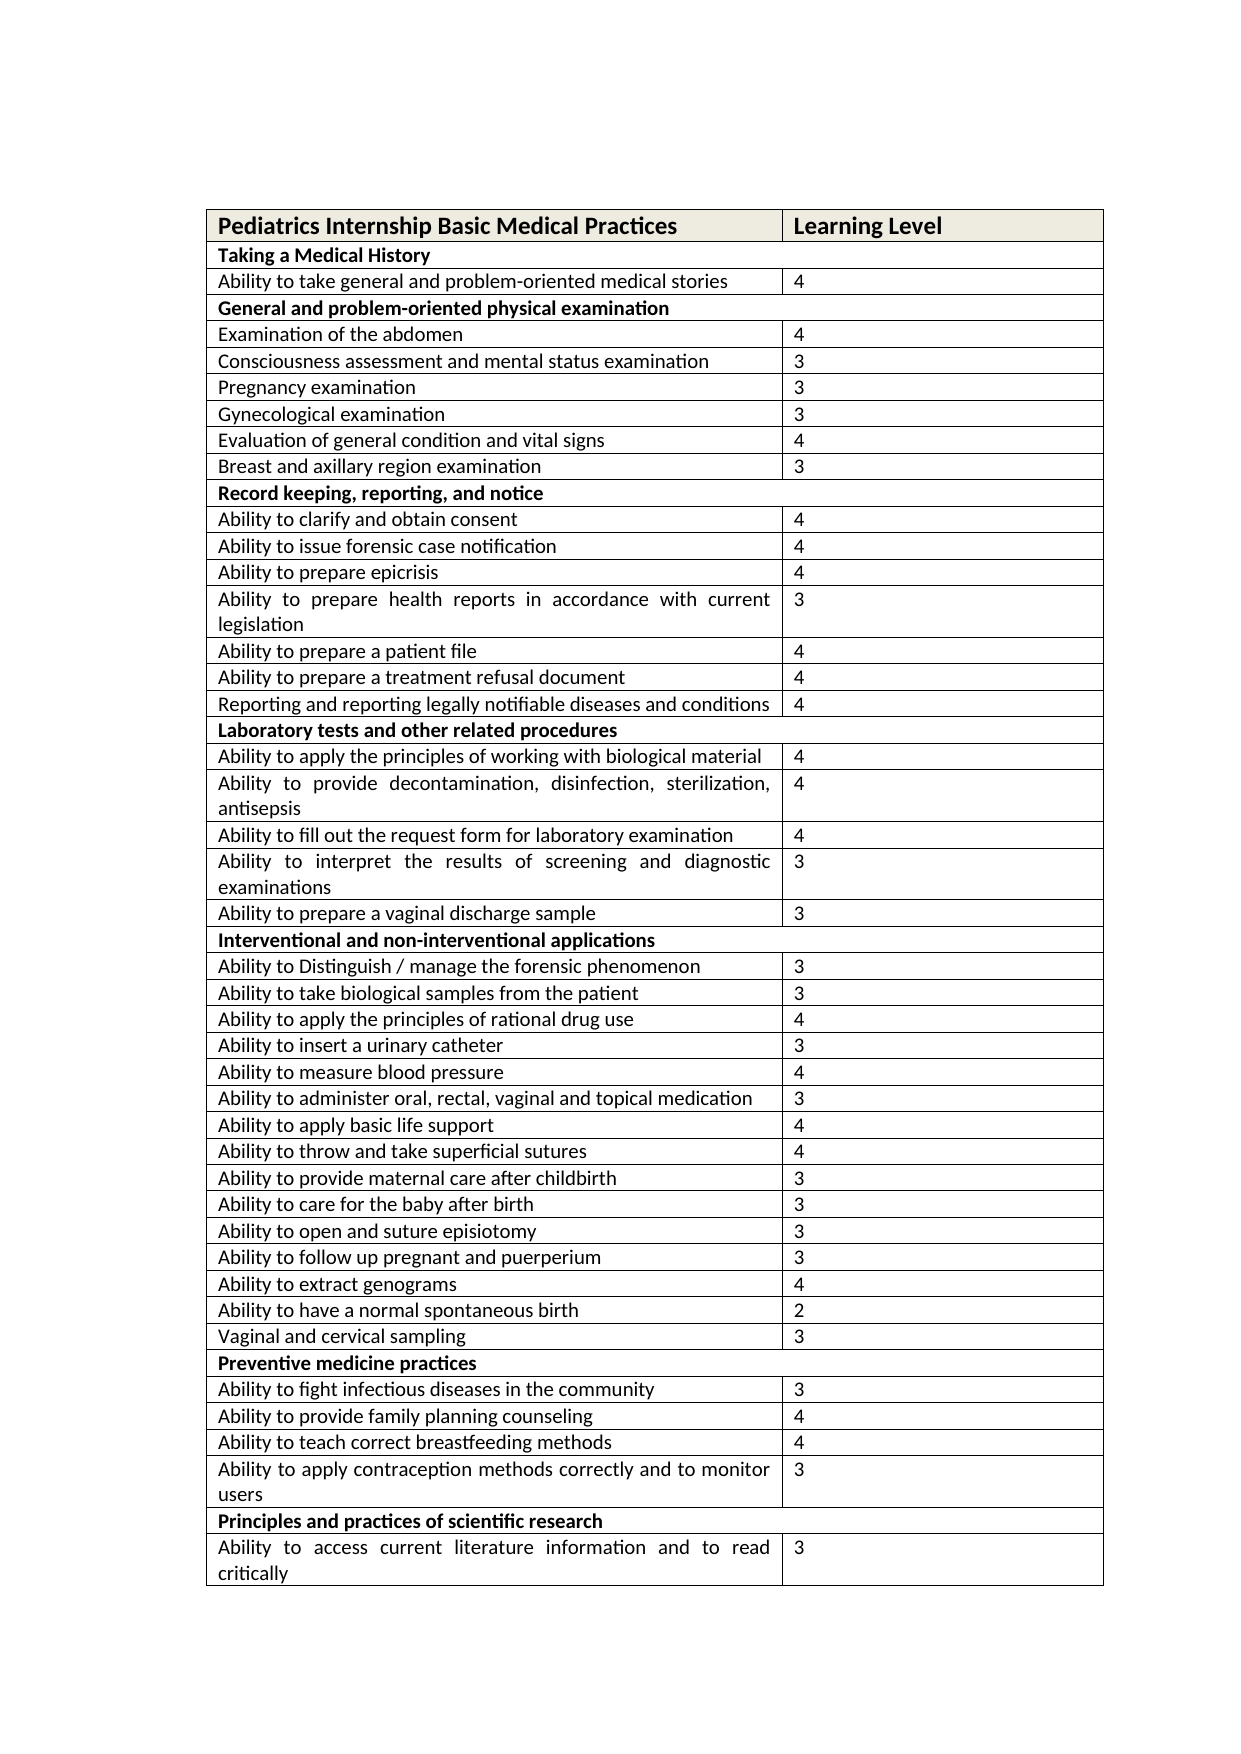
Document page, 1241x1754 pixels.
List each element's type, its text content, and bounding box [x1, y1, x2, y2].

table_header Pediatrics Internship Basic Medical Practices [207, 210, 782, 241]
table_cell Ability to teach correct breastfeeding methods [207, 1430, 782, 1455]
table_cell Ability to take biological samples from the patient [207, 980, 782, 1005]
table_cell 4 [783, 664, 1103, 690]
table_cell Ability to apply basic life support [207, 1112, 782, 1137]
table_cell 3 [783, 1377, 1103, 1402]
table_cell Evaluation of general condition and vital signs [207, 427, 782, 453]
table_cell Laboratory tests and other related procedures [207, 717, 1103, 743]
table_cell 3 [783, 1324, 1103, 1349]
table_cell Breast and axillary region examination [207, 454, 782, 479]
table_cell Ability to measure blood pressure [207, 1059, 782, 1084]
table_cell Ability to prepare a patient file [207, 638, 782, 663]
table_cell Ability to apply the principles of working with biological material [207, 744, 782, 769]
table_cell Ability to Distinguish / manage the forensic phenomenon [207, 953, 782, 979]
table_cell Ability to access current literature information and to read critically [207, 1534, 782, 1585]
table_cell 4 [783, 1403, 1103, 1428]
table_cell 3 [783, 1244, 1103, 1270]
table_cell 3 [783, 900, 1103, 926]
table_cell 4 [783, 1139, 1103, 1164]
table_cell Gynecological examination [207, 401, 782, 426]
table_cell 3 [783, 1534, 1103, 1585]
table_cell 4 [783, 533, 1103, 558]
table_cell Ability to provide maternal care after childbirth [207, 1165, 782, 1190]
table_cell 4 [783, 269, 1103, 294]
table_cell Ability to have a normal spontaneous birth [207, 1297, 782, 1323]
table_cell Ability to extract genograms [207, 1271, 782, 1296]
table_cell Ability to prepare a treatment refusal document [207, 664, 782, 690]
table_cell 4 [783, 427, 1103, 453]
table_cell 3 [783, 374, 1103, 400]
table_cell 3 [783, 849, 1103, 899]
table_cell 3 [783, 586, 1103, 637]
table_cell 3 [783, 1456, 1103, 1507]
table_cell Ability to administer oral, rectal, vaginal and topical medication [207, 1086, 782, 1111]
table_cell Ability to throw and take superficial sutures [207, 1139, 782, 1164]
table_cell 4 [783, 1112, 1103, 1137]
table_cell Ability to fill out the request form for laboratory examination [207, 822, 782, 847]
table_cell 3 [783, 1033, 1103, 1058]
table_cell 3 [783, 454, 1103, 479]
table_cell Ability to prepare health reports in accordance with current legislation [207, 586, 782, 637]
table_cell 4 [783, 507, 1103, 532]
table_cell Ability to care for the baby after birth [207, 1191, 782, 1217]
table_cell Consciousness assessment and mental status examination [207, 348, 782, 373]
table_cell Vaginal and cervical sampling [207, 1324, 782, 1349]
table_cell 4 [783, 770, 1103, 821]
table_cell 3 [783, 401, 1103, 426]
table_cell 3 [783, 953, 1103, 979]
table_cell Ability to provide decontamination, disinfection, sterilization, antisepsis [207, 770, 782, 821]
table_cell Ability to prepare a vaginal discharge sample [207, 900, 782, 926]
table_cell Record keeping, reporting, and notice [207, 480, 1103, 506]
table_cell 3 [783, 1165, 1103, 1190]
table_cell Ability to apply the principles of rational drug use [207, 1006, 782, 1032]
table_cell 4 [783, 1271, 1103, 1296]
table_cell 3 [783, 1191, 1103, 1217]
table_cell Ability to insert a urinary catheter [207, 1033, 782, 1058]
table_cell 4 [783, 560, 1103, 585]
table_cell 4 [783, 691, 1103, 716]
table_cell Ability to prepare epicrisis [207, 560, 782, 585]
table_cell 4 [783, 321, 1103, 347]
table_cell 4 [783, 744, 1103, 769]
table_cell Taking a Medical History [207, 242, 1103, 267]
table_cell Ability to clarify and obtain consent [207, 507, 782, 532]
table_header Learning Level [783, 210, 1103, 241]
table_cell Examination of the abdomen [207, 321, 782, 347]
table_cell General and problem-oriented physical examination [207, 295, 1103, 320]
table_cell 3 [783, 980, 1103, 1005]
table_cell Ability to take general and problem-oriented medical stories [207, 269, 782, 294]
table_cell Ability to apply contraception methods correctly and to monitor users [207, 1456, 782, 1507]
table_cell Ability to fight infectious diseases in the community [207, 1377, 782, 1402]
table_cell Interventional and non-interventional applications [207, 927, 1103, 952]
table_cell 3 [783, 1086, 1103, 1111]
table_cell 2 [783, 1297, 1103, 1323]
table_cell 3 [783, 348, 1103, 373]
table_cell Ability to follow up pregnant and puerperium [207, 1244, 782, 1270]
table_cell Ability to issue forensic case notification [207, 533, 782, 558]
table_cell 4 [783, 638, 1103, 663]
table_cell Ability to provide family planning counseling [207, 1403, 782, 1428]
table_cell 4 [783, 1006, 1103, 1032]
table_cell Pregnancy examination [207, 374, 782, 400]
table_cell Preventive medicine practices [207, 1350, 1103, 1376]
table_cell Principles and practices of scientific research [207, 1508, 1103, 1533]
table_cell 4 [783, 1430, 1103, 1455]
table_cell Reporting and reporting legally notifiable diseases and conditions [207, 691, 782, 716]
table_cell 4 [783, 822, 1103, 847]
table_cell 4 [783, 1059, 1103, 1084]
table_cell Ability to open and suture episiotomy [207, 1218, 782, 1243]
table_cell Ability to interpret the results of screening and diagnostic examinations [207, 849, 782, 899]
table_cell 3 [783, 1218, 1103, 1243]
